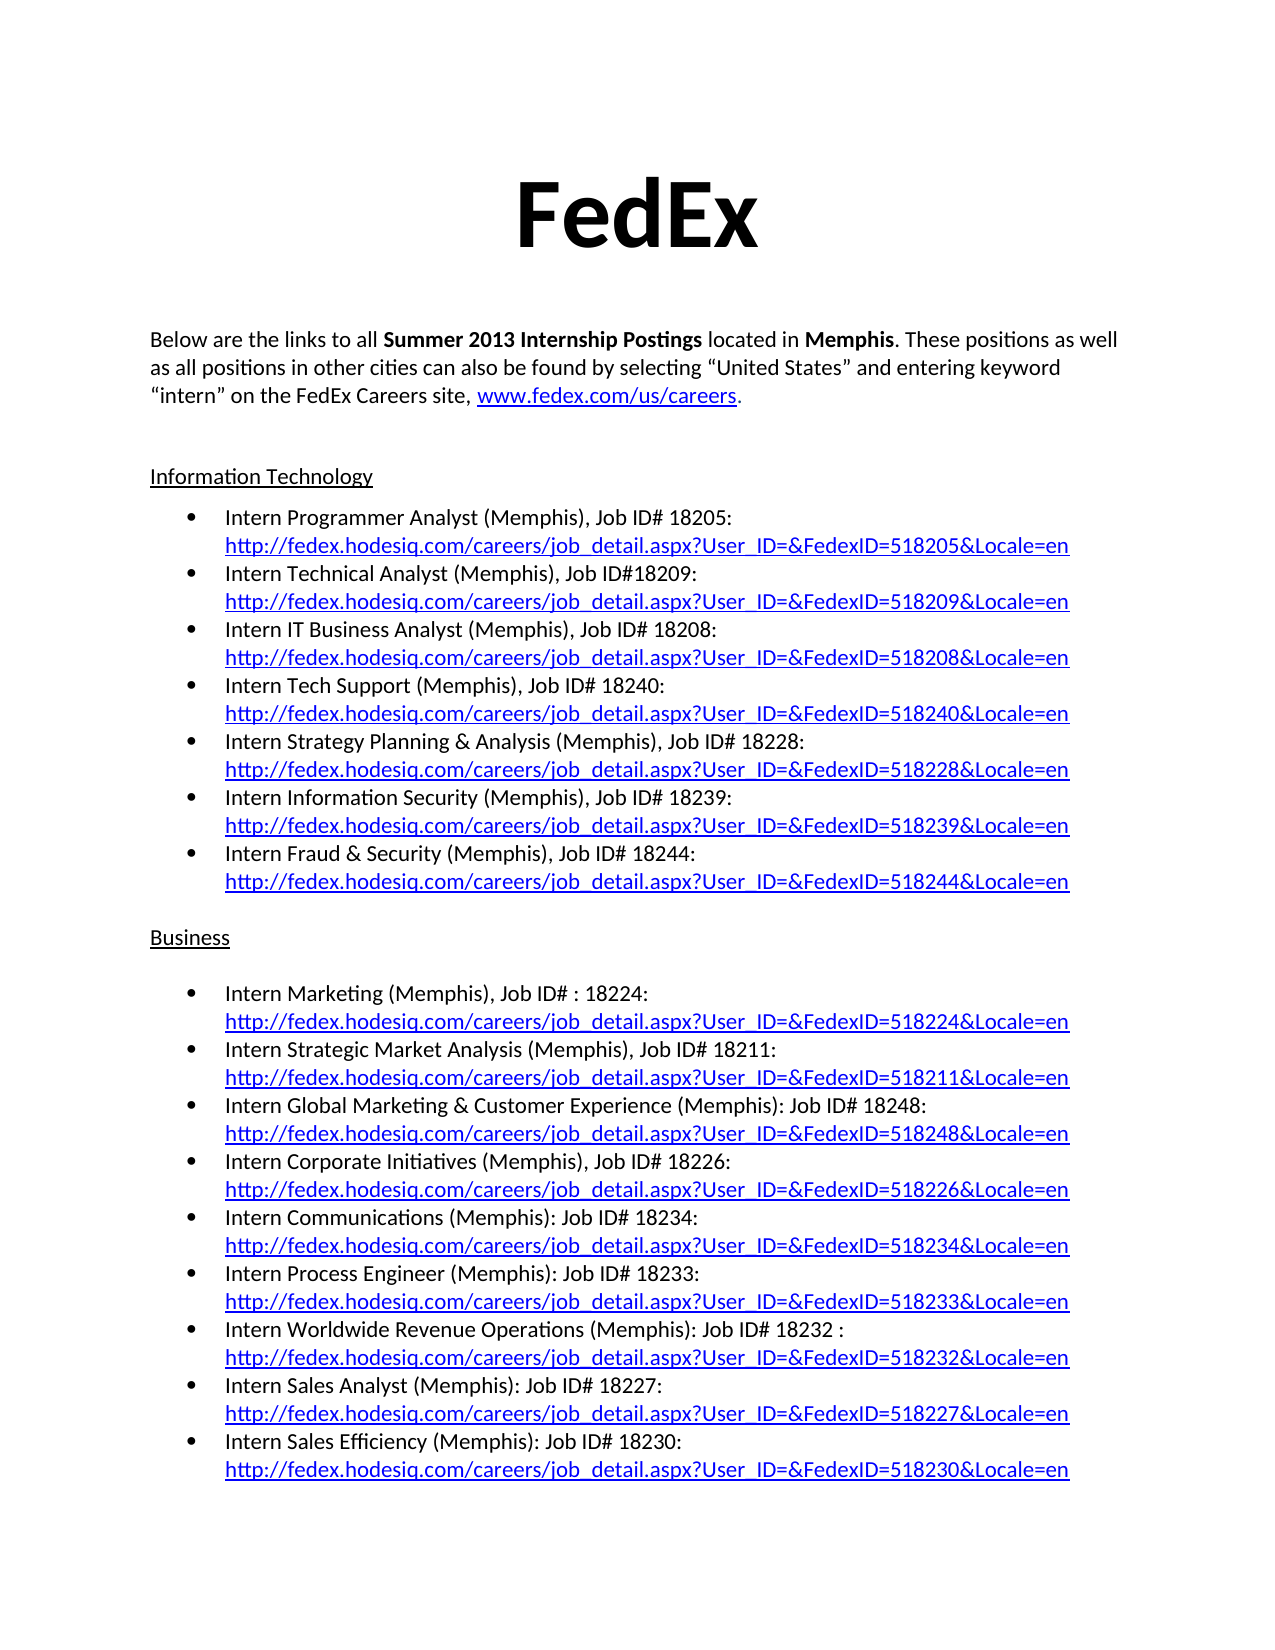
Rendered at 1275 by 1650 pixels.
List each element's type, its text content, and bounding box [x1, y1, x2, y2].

text Below are the links to all Summer 2013 Internship Postings located in Memphis. These positions as well as all positions in other cities can also be found by selecting “United States” and entering keyword “intern” on the FedEx Careers site, www.fedex.com/us/careers. [150, 325, 1125, 409]
list Intern Process Engineer (Memphis): Job ID# 18233: http://fedex.hodesiq.com/careers/job_detail.aspx?User_ID=&FedexID=518233&Locale=en [187, 1259, 1125, 1315]
text Business [150, 923, 1125, 951]
list Intern Sales Efficiency (Memphis): Job ID# 18230: http://fedex.hodesiq.com/careers/job_detail.aspx?User_ID=&FedexID=518230&Locale=en [187, 1427, 1125, 1483]
list Intern IT Business Analyst (Memphis), Job ID# 18208: http://fedex.hodesiq.com/careers/job_detail.aspx?User_ID=&FedexID=518208&Locale=en [187, 615, 1125, 671]
text Information Technology [150, 462, 1125, 490]
list Intern Fraud & Security (Memphis), Job ID# 18244: http://fedex.hodesiq.com/careers/job_detail.aspx?User_ID=&FedexID=518244&Locale=en [187, 839, 1125, 895]
list Intern Global Marketing & Customer Experience (Memphis): Job ID# 18248: http://fedex.hodesiq.com/careers/job_detail.aspx?User_ID=&FedexID=518248&Locale=en [187, 1091, 1125, 1147]
list Intern Worldwide Revenue Operations (Memphis): Job ID# 18232 : http://fedex.hodesiq.com/careers/job_detail.aspx?User_ID=&FedexID=518232&Locale=en [187, 1315, 1125, 1371]
list Intern Marketing (Memphis), Job ID# : 18224: http://fedex.hodesiq.com/careers/job_detail.aspx?User_ID=&FedexID=518224&Locale=en [187, 979, 1125, 1035]
list Intern Tech Support (Memphis), Job ID# 18240: http://fedex.hodesiq.com/careers/job_detail.aspx?User_ID=&FedexID=518240&Locale=en [187, 671, 1125, 727]
list Intern Communications (Memphis): Job ID# 18234: http://fedex.hodesiq.com/careers/job_detail.aspx?User_ID=&FedexID=518234&Locale=en [187, 1203, 1125, 1259]
list Intern Sales Analyst (Memphis): Job ID# 18227: http://fedex.hodesiq.com/careers/job_detail.aspx?User_ID=&FedexID=518227&Locale=en [187, 1371, 1125, 1427]
list Intern Strategy Planning & Analysis (Memphis), Job ID# 18228: http://fedex.hodesiq.com/careers/job_detail.aspx?User_ID=&FedexID=518228&Locale=en [187, 727, 1125, 783]
list Intern Strategic Market Analysis (Memphis), Job ID# 18211: http://fedex.hodesiq.com/careers/job_detail.aspx?User_ID=&FedexID=518211&Locale=en [187, 1035, 1125, 1091]
list Intern Programmer Analyst (Memphis), Job ID# 18205: http://fedex.hodesiq.com/careers/job_detail.aspx?User_ID=&FedexID=518205&Locale=en [187, 503, 1125, 559]
list Intern Information Security (Memphis), Job ID# 18239: http://fedex.hodesiq.com/careers/job_detail.aspx?User_ID=&FedexID=518239&Locale=en [187, 783, 1125, 839]
text FedEx [150, 150, 1125, 272]
list Intern Technical Analyst (Memphis), Job ID#18209: http://fedex.hodesiq.com/careers/job_detail.aspx?User_ID=&FedexID=518209&Locale=en [187, 559, 1125, 615]
list Intern Corporate Initiatives (Memphis), Job ID# 18226: http://fedex.hodesiq.com/careers/job_detail.aspx?User_ID=&FedexID=518226&Locale=en [187, 1147, 1125, 1203]
